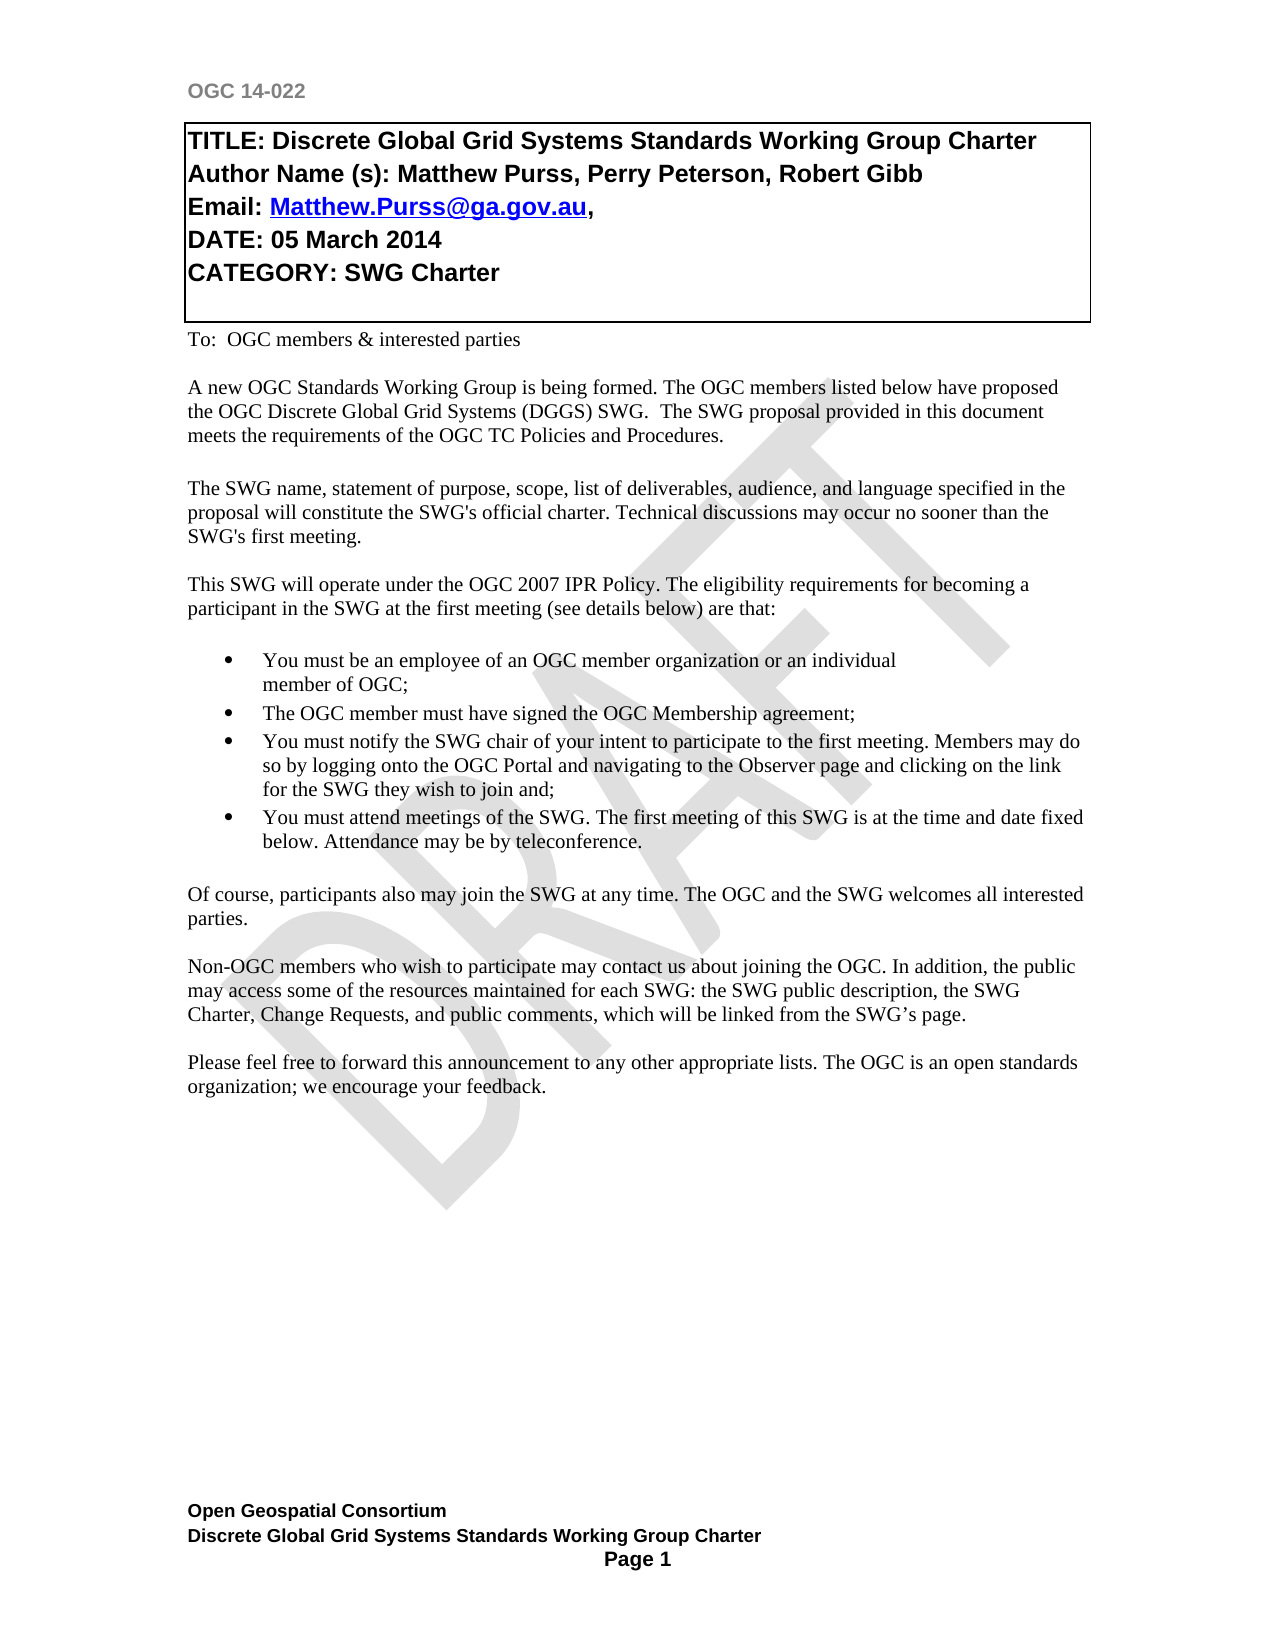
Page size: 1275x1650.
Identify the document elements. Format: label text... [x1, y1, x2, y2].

text Of course, participants also may join the SWG at any time. The OGC and the SWG welcomes all interested parties. Non-OGC members who wish to participate may contact us about joining the OGC. In addition, the public may access some of the resources maintained for each SWG: the SWG public description, the SWG Charter, Change Requests, and public comments, which will be linked from the SWG’s page. Please feel free to forward this announcement to any other appropriate lists. The OGC is an open standards organization; we encourage your feedback. [187, 881, 1087, 1098]
list You must be an employee of an OGC member organization or an individual member of OGC; [225, 648, 1087, 696]
list You must notify the SWG chair of your intent to participate to the first meeting. Members may do so by logging onto the OGC Portal and navigating to the Observer page and clicking on the link for the SWG they wish to join and; [225, 729, 1087, 801]
text The SWG name, statement of purpose, scope, list of deliverables, audience, and language specified in the proposal will constitute the SWG's official charter. Technical discussions may occur no sooner than the SWG's first meeting. This SWG will operate under the OGC 2007 IPR Policy. The eligibility requirements for becoming a participant in the SWG at the first meeting (see details below) are that: [187, 476, 1087, 644]
text TITLE: Discrete Global Grid Systems Standards Working Group Charter [186, 124, 1090, 155]
text CATEGORY: SWG Charter [186, 254, 1090, 286]
text DATE: 05 March 2014 [186, 221, 1090, 253]
text To: OGC members & interested parties A new OGC Standards Working Group is being formed. The OGC members listed below have proposed the OGC Discrete Global Grid Systems (DGGS) SWG. The SWG proposal provided in this document meets the requirements of the OGC TC Policies and Procedures. [187, 327, 1087, 471]
text Email: Matthew.Purss@ga.gov.au, [186, 188, 1090, 221]
list The OGC member must have signed the OGC Membership agreement; [225, 701, 1087, 724]
text Author Name (s): Matthew Purss, Perry Peterson, Robert Gibb [186, 155, 1090, 188]
list You must attend meetings of the SWG. The first meeting of this SWG is at the time and date fixed below. Attendance may be by teleconference. [225, 805, 1087, 877]
